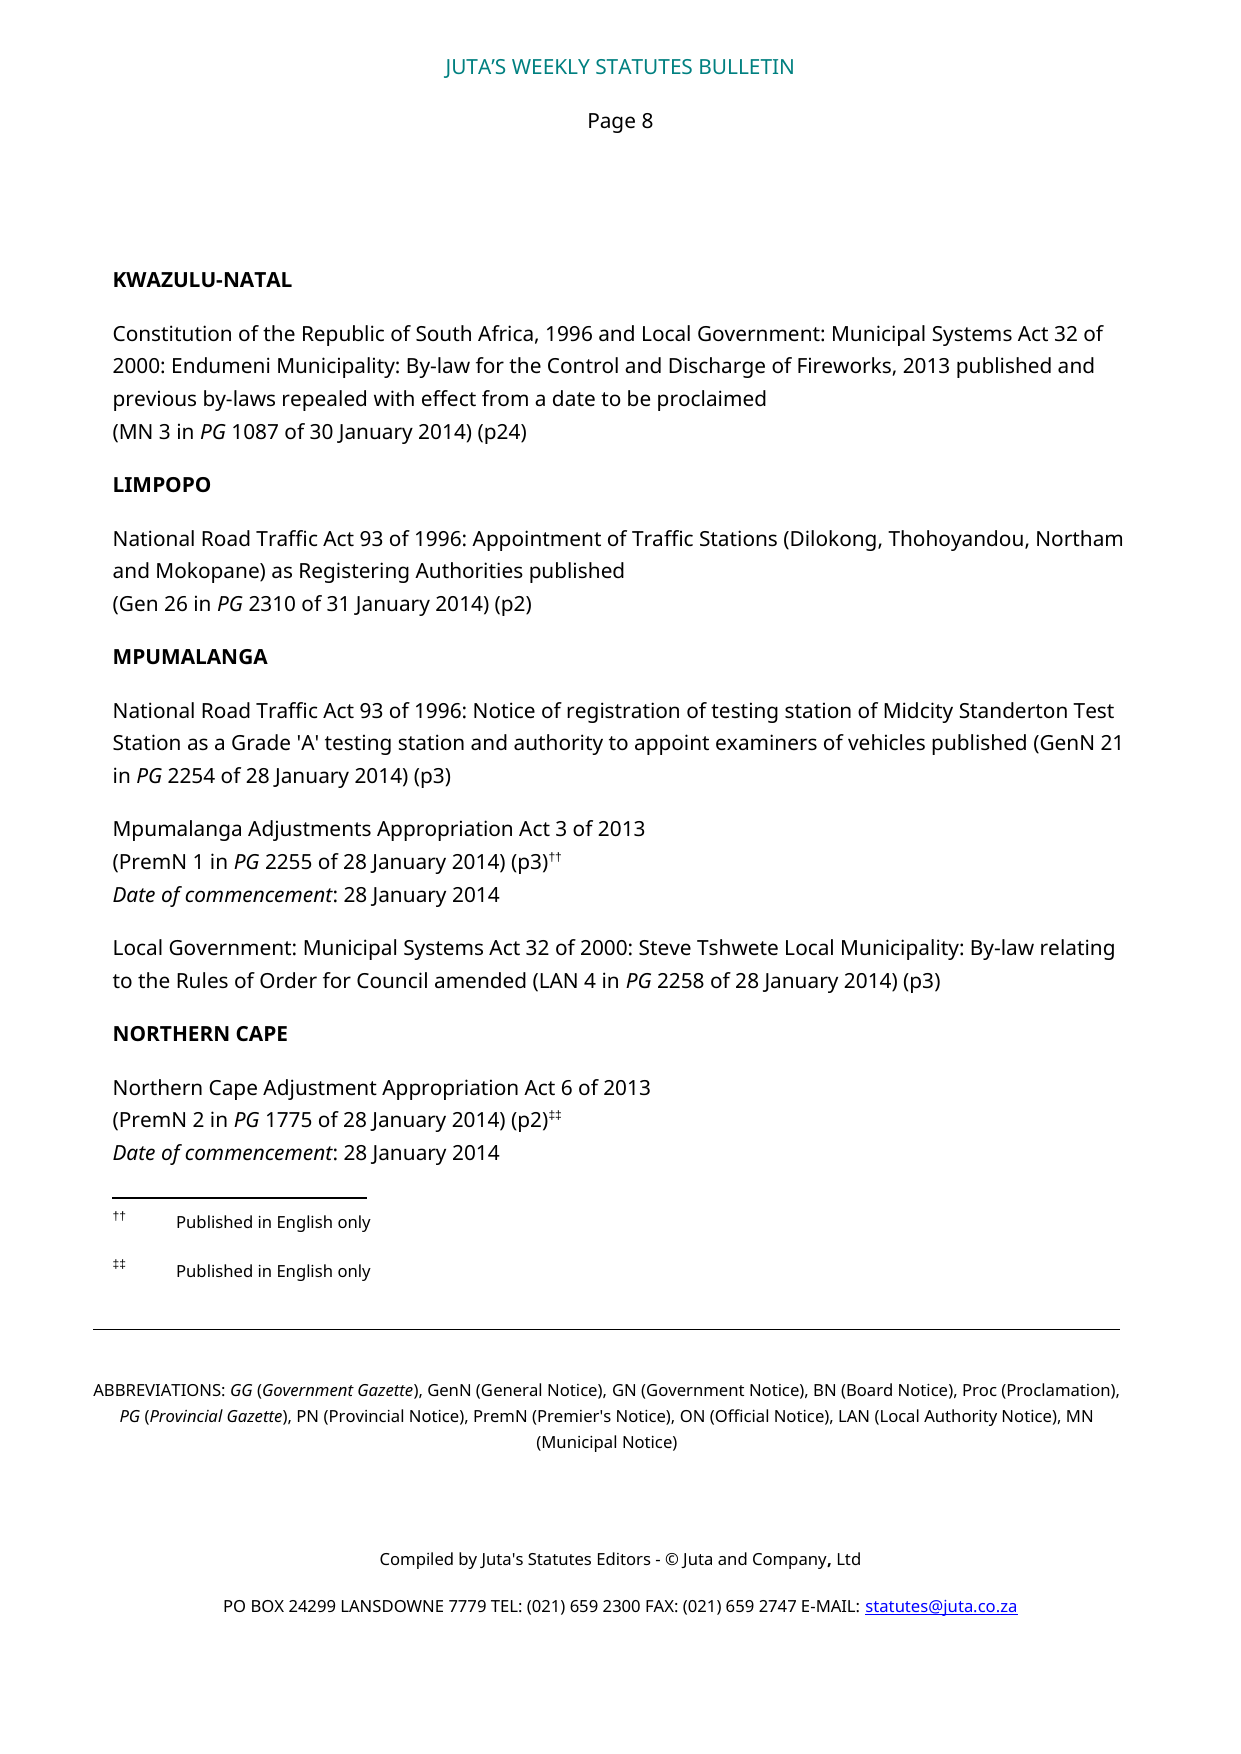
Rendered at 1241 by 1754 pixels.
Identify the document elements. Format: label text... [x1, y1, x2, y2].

text National Road Traffic Act 93 of 1996: Appointment of Traffic Stations (Dilokong, Thohoyandou, Northam and Mokopane) as Registering Authorities published (Gen 26 in PG 2310 of 31 January 2014) (p2) [112, 524, 1128, 617]
text MPUMALANGA [112, 642, 1128, 671]
text National Road Traffic Act 93 of 1996: Notice of registration of testing station of Midcity Standerton Test Station as a Grade 'A' testing station and authority to appoint examiners of vehicles published (GenN 21 in PG 2254 of 28 January 2014) (p3) [112, 696, 1128, 789]
text Constitution of the Republic of South Africa, 1996 and Local Government: Municipal Systems Act 32 of 2000: Endumeni Municipality: By-law for the Control and Discharge of Fireworks, 2013 published and previous by-laws repealed with effect from a date to be proclaimed (MN 3 in PG 1087 of 30 January 2014) (p24) [112, 319, 1128, 445]
text Northern Cape Adjustment Appropriation Act 6 of 2013 (PremN 2 in PG 1775 of 28 January 2014) (p2) Date of commencement: 28 January 2014 [112, 1073, 1128, 1166]
text LIMPOPO [112, 470, 1128, 499]
text NORTHERN CAPE [112, 1019, 1128, 1048]
text KWAZULU-NATAL [112, 266, 1128, 294]
text Mpumalanga Adjustments Appropriation Act 3 of 2013 (PremN 1 in PG 2255 of 28 January 2014) (p3) Date of commencement: 28 January 2014 [112, 814, 1128, 908]
text Local Government: Municipal Systems Act 32 of 2000: Steve Tshwete Local Municipality: By-law relating to the Rules of Order for Council amended (LAN 4 in PG 2258 of 28 January 2014) (p3) [112, 933, 1128, 994]
